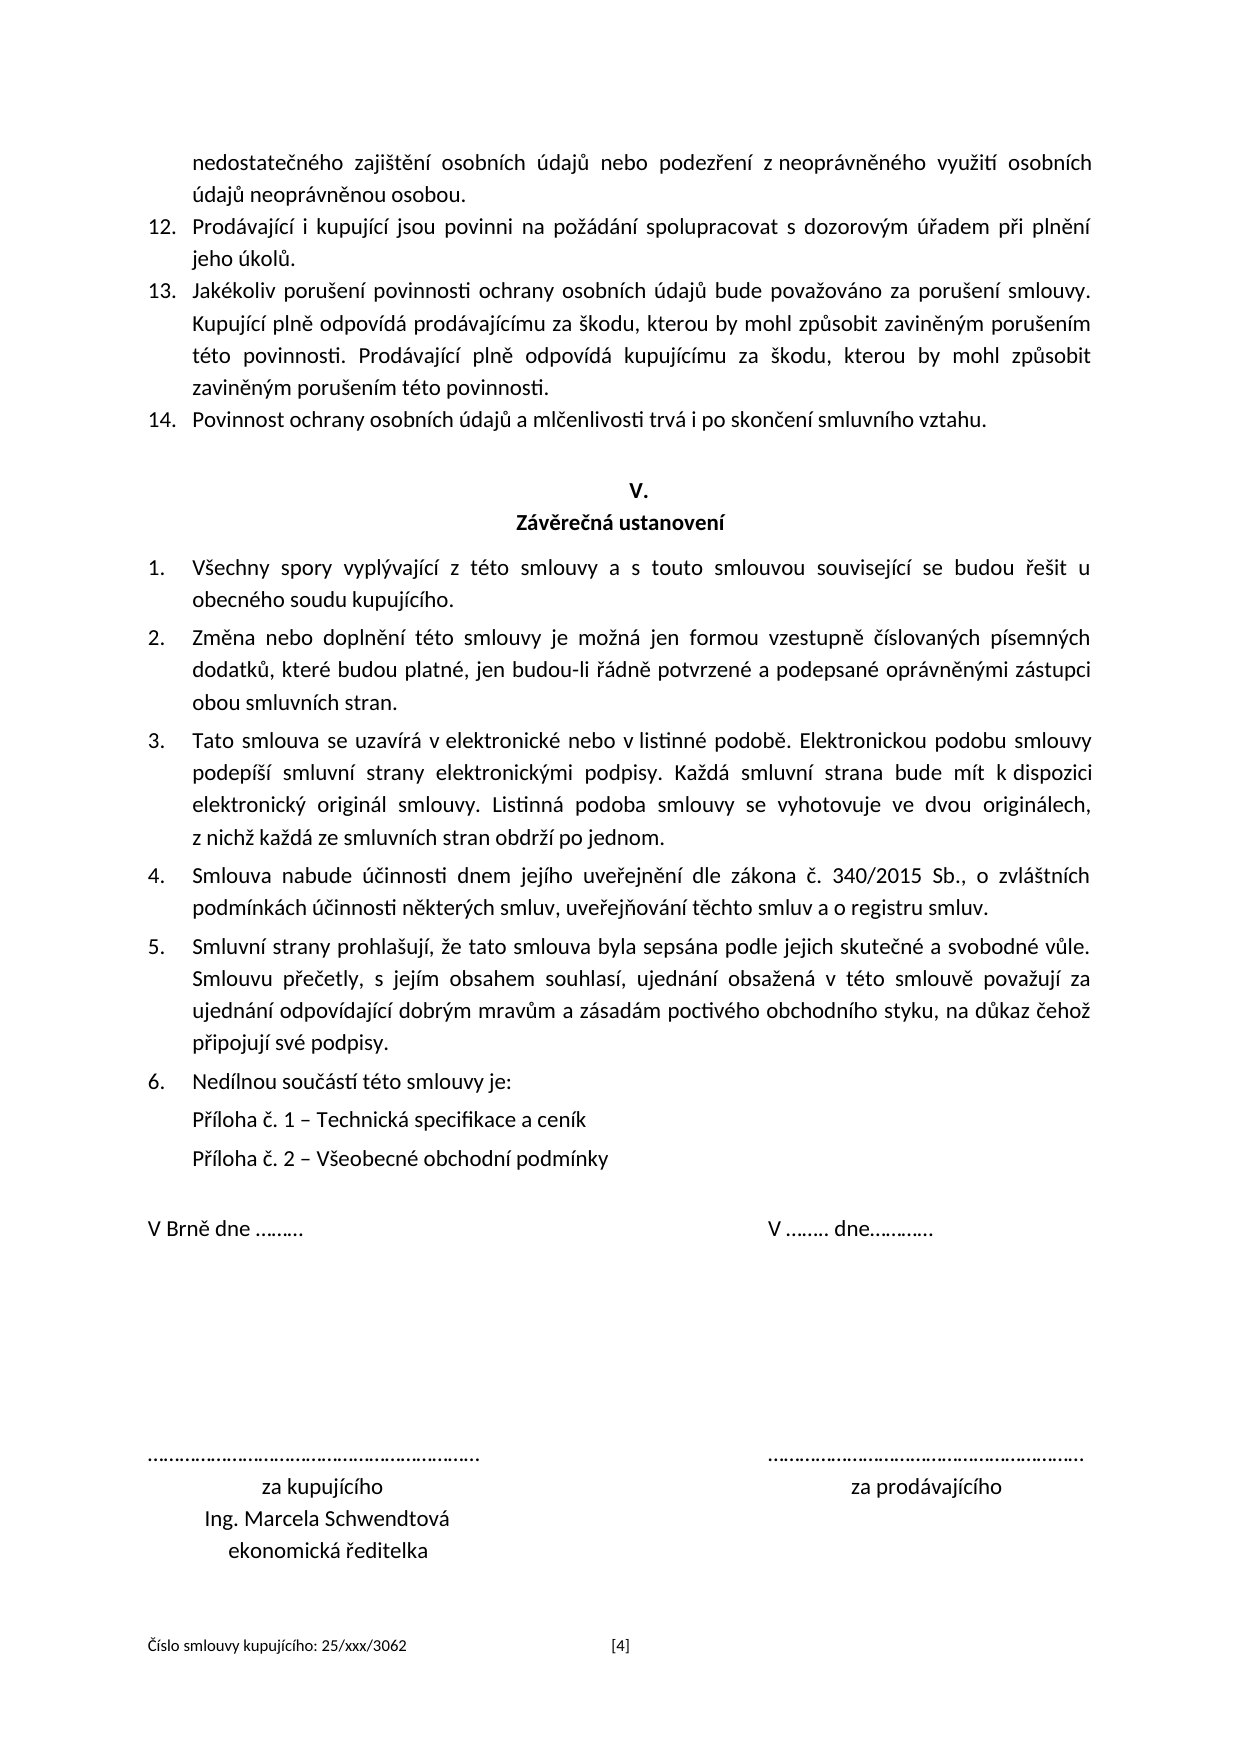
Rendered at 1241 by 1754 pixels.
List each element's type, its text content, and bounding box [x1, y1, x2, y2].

list Povinnost ochrany osobních údajů a mlčenlivosti trvá i po skončení smluvního vztahu. [148, 405, 1092, 433]
list Tato smlouva se uzavírá v elektronické nebo v listinné podobě. Elektronickou podobu smlouvy podepíší smluvní strany elektronickými podpisy. Každá smluvní strana bude mít k dispozici elektronický originál smlouvy. Listinná podoba smlouvy se vyhotovuje ve dvou originálech, z nichž každá ze smluvních stran obdrží po jednom. [148, 726, 1092, 851]
text Příloha č. 2 – Všeobecné obchodní podmínky [192, 1144, 1092, 1172]
text ……………………………………………………… …………………………………………………… [148, 1439, 1092, 1468]
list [148, 148, 1092, 208]
text V Brně dne ……… V …….. dne………… [148, 1214, 1092, 1242]
text ekonomická ředitelka [148, 1536, 1092, 1564]
text Ing. Marcela Schwendtová [148, 1504, 1092, 1532]
text V. [185, 476, 1092, 504]
list Jakékoliv porušení povinnosti ochrany osobních údajů bude považováno za porušení smlouvy. Kupující plně odpovídá prodávajícímu za škodu, kterou by mohl způsobit zaviněným porušením této povinnosti. Prodávající plně odpovídá kupujícímu za škodu, kterou by mohl způsobit zaviněným porušením této povinnosti. [148, 276, 1092, 401]
list Změna nebo doplnění této smlouvy je možná jen formou vzestupně číslovaných písemných dodatků, které budou platné, jen budou-li řádně potvrzené a podepsané oprávněnými zástupci obou smluvních stran. [148, 623, 1092, 716]
list Nedílnou součástí této smlouvy je: [148, 1067, 1092, 1095]
text za kupujícího za prodávajícího [148, 1472, 1092, 1500]
list Smluvní strany prohlašují, že tato smlouva byla sepsána podle jejich skutečné a svobodné vůle. Smlouvu přečetly, s jejím obsahem souhlasí, ujednání obsažená v této smlouvě považují za ujednání odpovídající dobrým mravům a zásadám poctivého obchodního styku, na důkaz čehož připojují své podpisy. [148, 932, 1092, 1056]
list Prodávající i kupující jsou povinni na požádání spolupracovat s dozorovým úřadem při plnění jeho úkolů. [148, 212, 1092, 272]
list Smlouva nabude účinnosti dnem jejího uveřejnění dle zákona č. 340/2015 Sb., o zvláštních podmínkách účinnosti některých smluv, uveřejňování těchto smluv a o registru smluv. [148, 861, 1092, 921]
list Všechny spory vyplývající z této smlouvy a s touto smlouvou související se budou řešit u obecného soudu kupujícího. [148, 553, 1092, 613]
text Příloha č. 1 – Technická specifikace a ceník [192, 1105, 1092, 1133]
text Závěrečná ustanovení [148, 508, 1092, 536]
